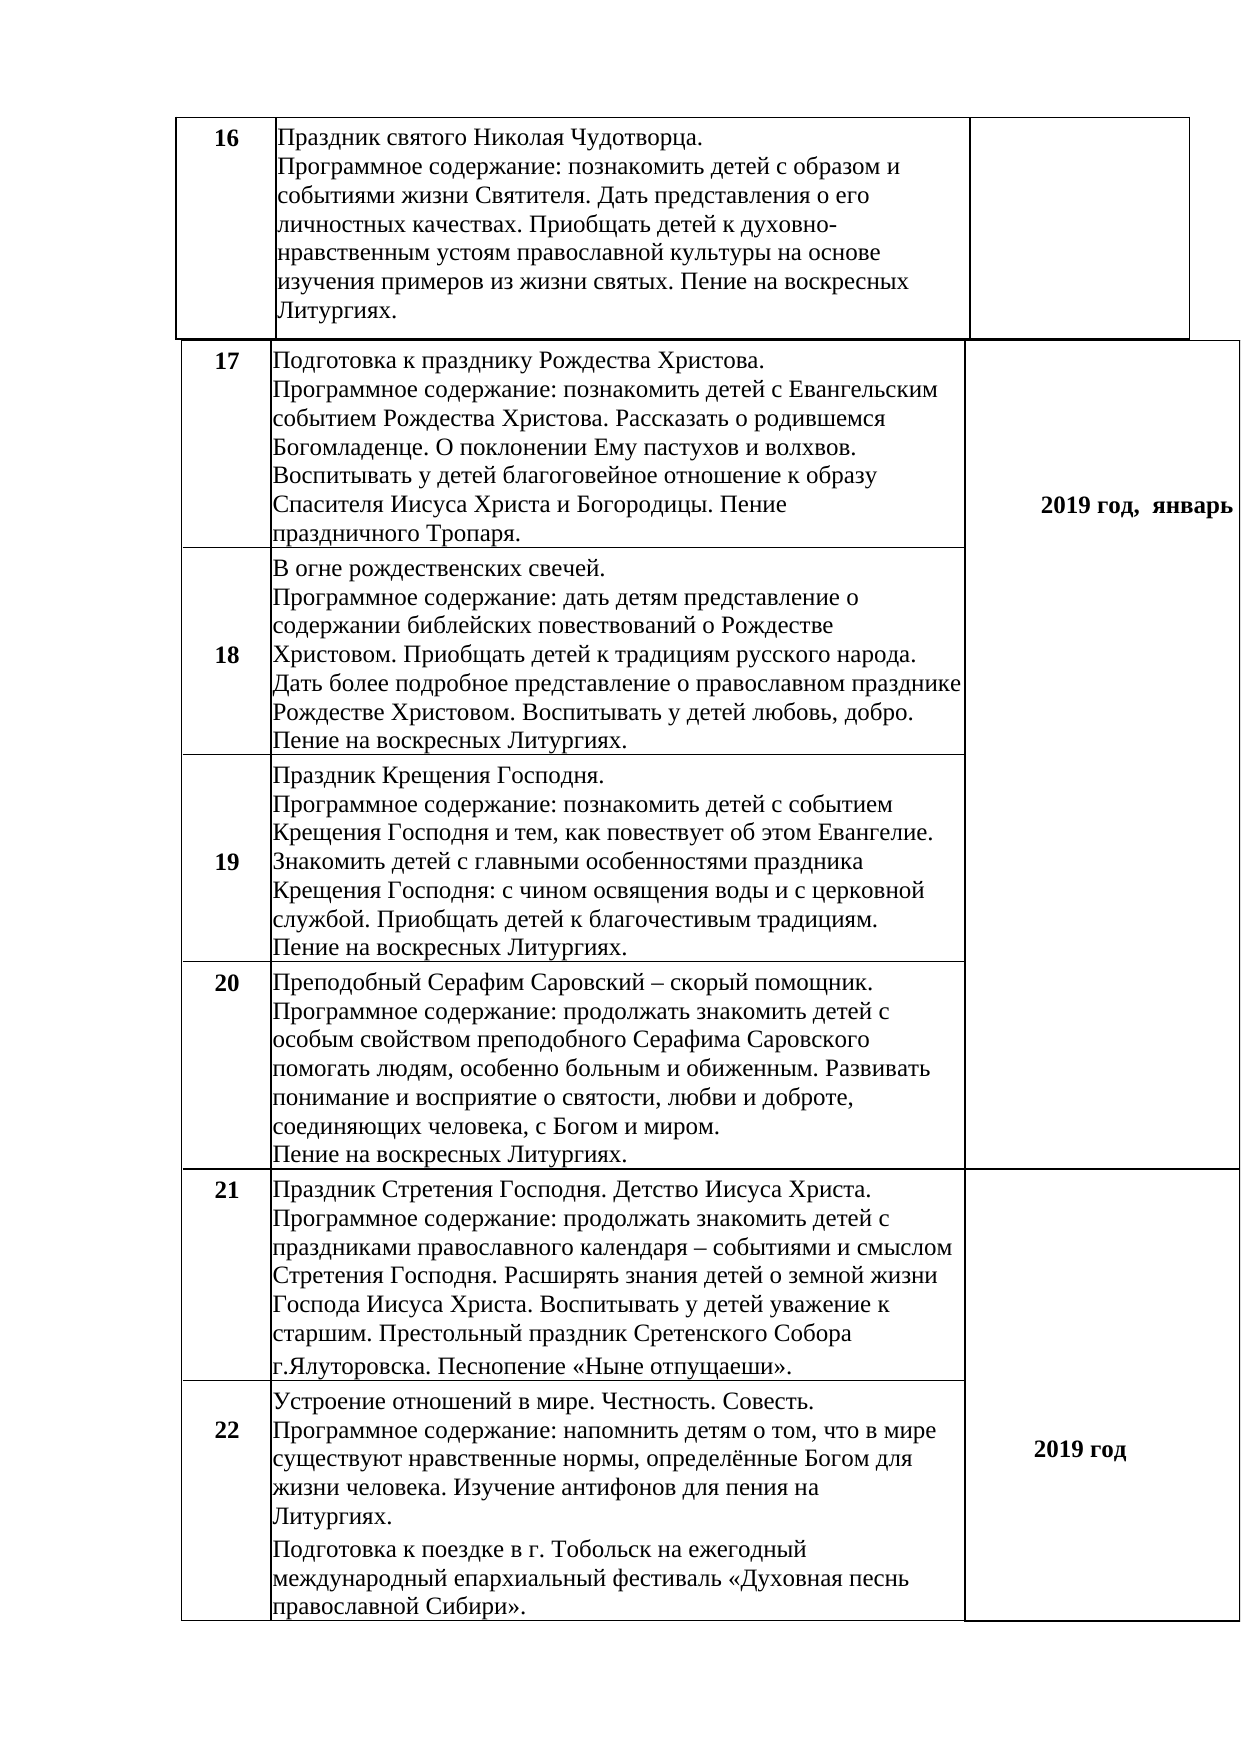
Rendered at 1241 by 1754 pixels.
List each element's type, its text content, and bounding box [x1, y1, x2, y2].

table_cell 2019 год [966, 1170, 1239, 1620]
table_cell Преподобный Серафим Саровский – скорый помощник. Программное содержание: продолжать знакомить детей с особым свойством преподобного Серафима Саровского помогать людям, особенно больным и обиженным. Развивать понимание и восприятие о святости, любви и доброте, соединяющих человека, с Богом и миром. Пение на воскресных Литургиях. [272, 962, 964, 1168]
table_cell Устроение отношений в мире. Честность. Совесть. Программное содержание: напомнить детям о том, что в мире существуют нравственные нормы, определённые Богом для жизни человека. Изучение антифонов для пения на Литургиях. Подготовка к поездке в г. Тобольск на ежегодный международный епархиальный фестиваль «Духовная песнь православной Сибири». [272, 1381, 964, 1620]
table_cell Праздник Стретения Господня. Детство Иисуса Христа. Программное содержание: продолжать знакомить детей с праздниками православного календаря – событиями и смыслом Стретения Господня. Расширять знания детей о земной жизни Господа Иисуса Христа. Воспитывать у детей уважение к старшим. Престольный праздник Сретенского Собора г.Ялуторовска. Песнопение «Ныне отпущаеши». [272, 1170, 964, 1380]
table_cell 19 [182, 755, 270, 961]
table_header 2019 год, январь [966, 341, 1239, 1168]
table_cell 20 [182, 962, 270, 1168]
table_cell В огне рождественских свечей. Программное содержание: дать детям представление о содержании библейских повествований о Рождестве Христовом. Приобщать детей к традициям русского народа. Дать более подробное представление о православном празднике Рождестве Христовом. Воспитывать у детей любовь, добро. Пение на воскресных Литургиях. [272, 548, 964, 754]
table_header 17 [182, 341, 270, 547]
table_cell Праздник Крещения Господня. Программное содержание: познакомить детей с событием Крещения Господня и тем, как повествует об этом Евангелие. Знакомить детей с главными особенностями праздника Крещения Господня: с чином освящения воды и с церковной службой. Приобщать детей к благочестивым традициям. Пение на воскресных Литургиях. [272, 755, 964, 961]
table_cell 16 [177, 118, 275, 338]
table_cell 21 [182, 1169, 270, 1380]
table_header Подготовка к празднику Рождества Христова. Программное содержание: познакомить детей с Евангельским событием Рождества Христова. Рассказать о родившемся Богомладенце. О поклонении Ему пастухов и волхвов. Воспитывать у детей благоговейное отношение к образу Спасителя Иисуса Христа и Богородицы. Пение праздничного Тропаря. [272, 341, 964, 547]
table_cell 18 [182, 548, 270, 754]
table_cell Праздник святого Николая Чудотворца. Программное содержание: познакомить детей с образом и событиями жизни Святителя. Дать представления о его личностных качествах. Приобщать детей к духовно- нравственным устоям православной культуры на основе изучения примеров из жизни святых. Пение на воскресных Литургиях. [277, 118, 969, 338]
table_cell 22 [182, 1381, 270, 1620]
